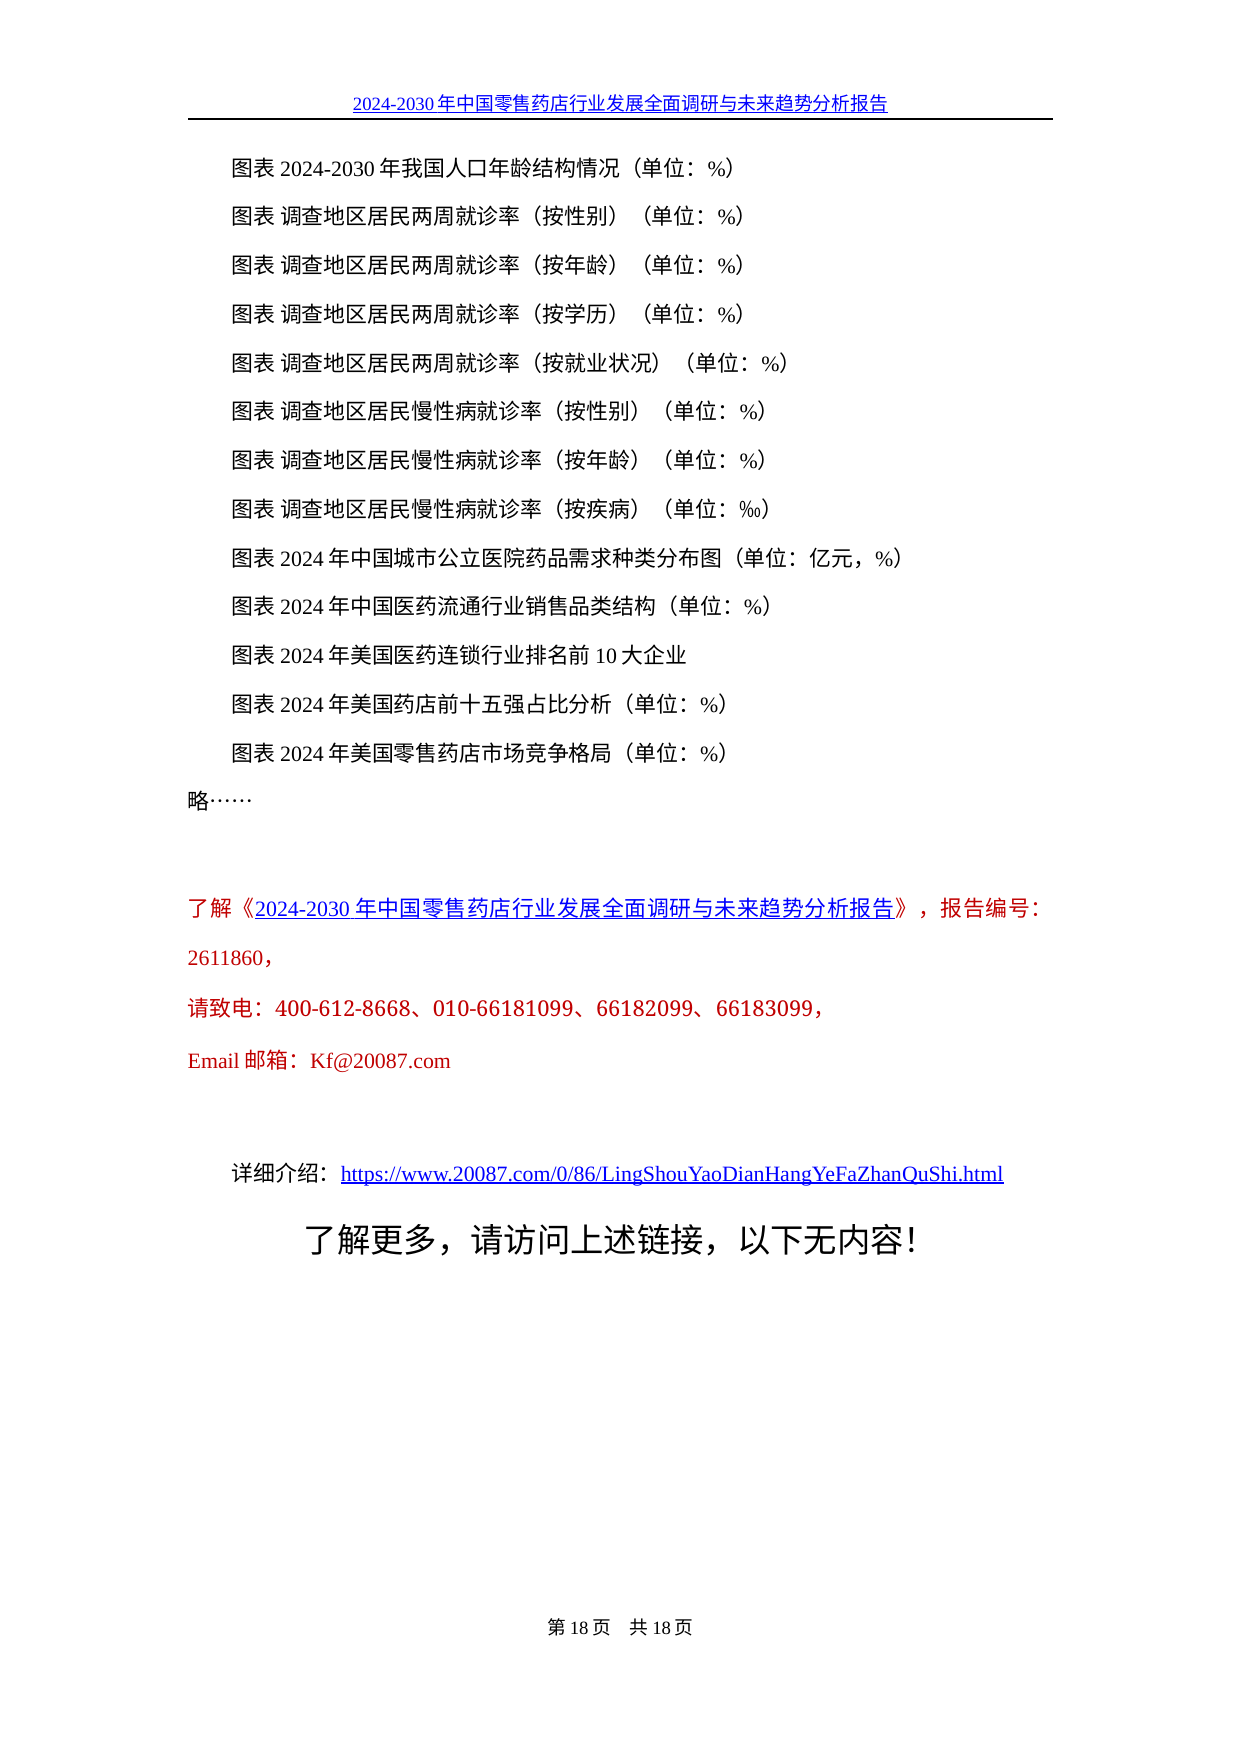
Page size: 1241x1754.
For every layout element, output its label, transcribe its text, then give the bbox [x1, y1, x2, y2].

text 了解《2024-2030年中国零售药店行业发展全面调研与未来趋势分析报告》，报告编号：2611860， [187, 890, 1053, 972]
title 了解更多，请访问上述链接，以下无内容！ [187, 1205, 1053, 1270]
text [187, 150, 1053, 816]
text Email邮箱：Kf@20087.com [187, 1042, 1053, 1075]
text 请致电：400-612-8668、010-66181099、66182099、66183099， [187, 991, 1053, 1023]
text 详细介绍：https://www.20087.com/0/86/LingShouYaoDianHangYeFaZhanQuShi.html [187, 1155, 1053, 1188]
